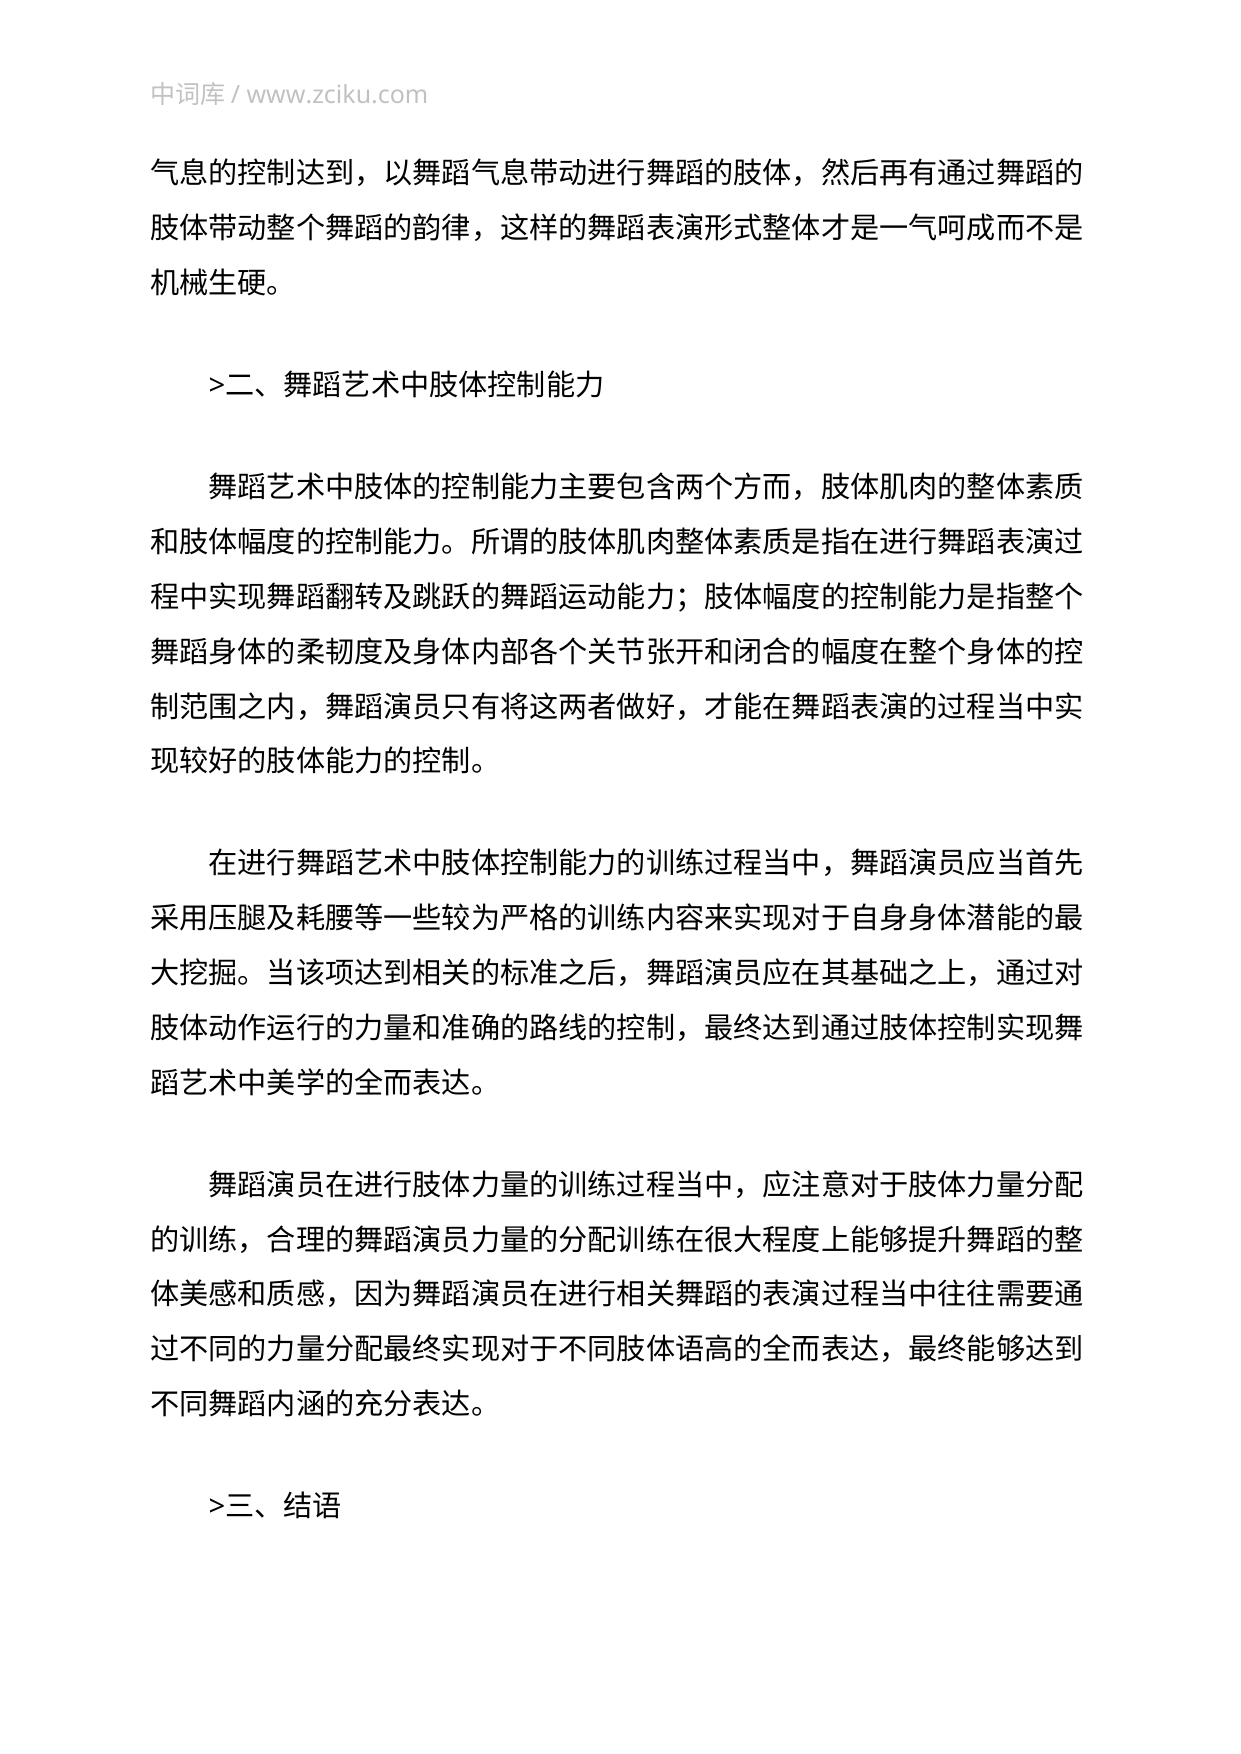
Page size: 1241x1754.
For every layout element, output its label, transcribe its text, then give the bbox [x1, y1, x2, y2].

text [150, 150, 1090, 302]
text >三、结语 [150, 1482, 1090, 1525]
text >二、舞蹈艺术中肢体控制能力 [150, 362, 1090, 404]
text 舞蹈艺术中肢体的控制能力主要包含两个方而，肢体肌肉的整体素质和肢体幅度的控制能力。所谓的肢体肌肉整体素质是指在进行舞蹈表演过程中实现舞蹈翻转及跳跃的舞蹈运动能力；肢体幅度的控制能力是指整个舞蹈身体的柔韧度及身体内部各个关节张开和闭合的幅度在整个身体的控制范围之内，舞蹈演员只有将这两者做好，才能在舞蹈表演的过程当中实现较好的肢体能力的控制。 [150, 463, 1090, 780]
text 舞蹈演员在进行肢体力量的训练过程当中，应注意对于肢体力量分配的训练，合理的舞蹈演员力量的分配训练在很大程度上能够提升舞蹈的整体美感和质感，因为舞蹈演员在进行相关舞蹈的表演过程当中往往需要通过不同的力量分配最终实现对于不同肢体语高的全而表达，最终能够达到不同舞蹈内涵的充分表达。 [150, 1161, 1090, 1423]
text 在进行舞蹈艺术中肢体控制能力的训练过程当中，舞蹈演员应当首先采用压腿及耗腰等一些较为严格的训练内容来实现对于自身身体潜能的最大挖掘。当该项达到相关的标准之后，舞蹈演员应在其基础之上，通过对肢体动作运行的力量和准确的路线的控制，最终达到通过肢体控制实现舞蹈艺术中美学的全而表达。 [150, 840, 1090, 1102]
